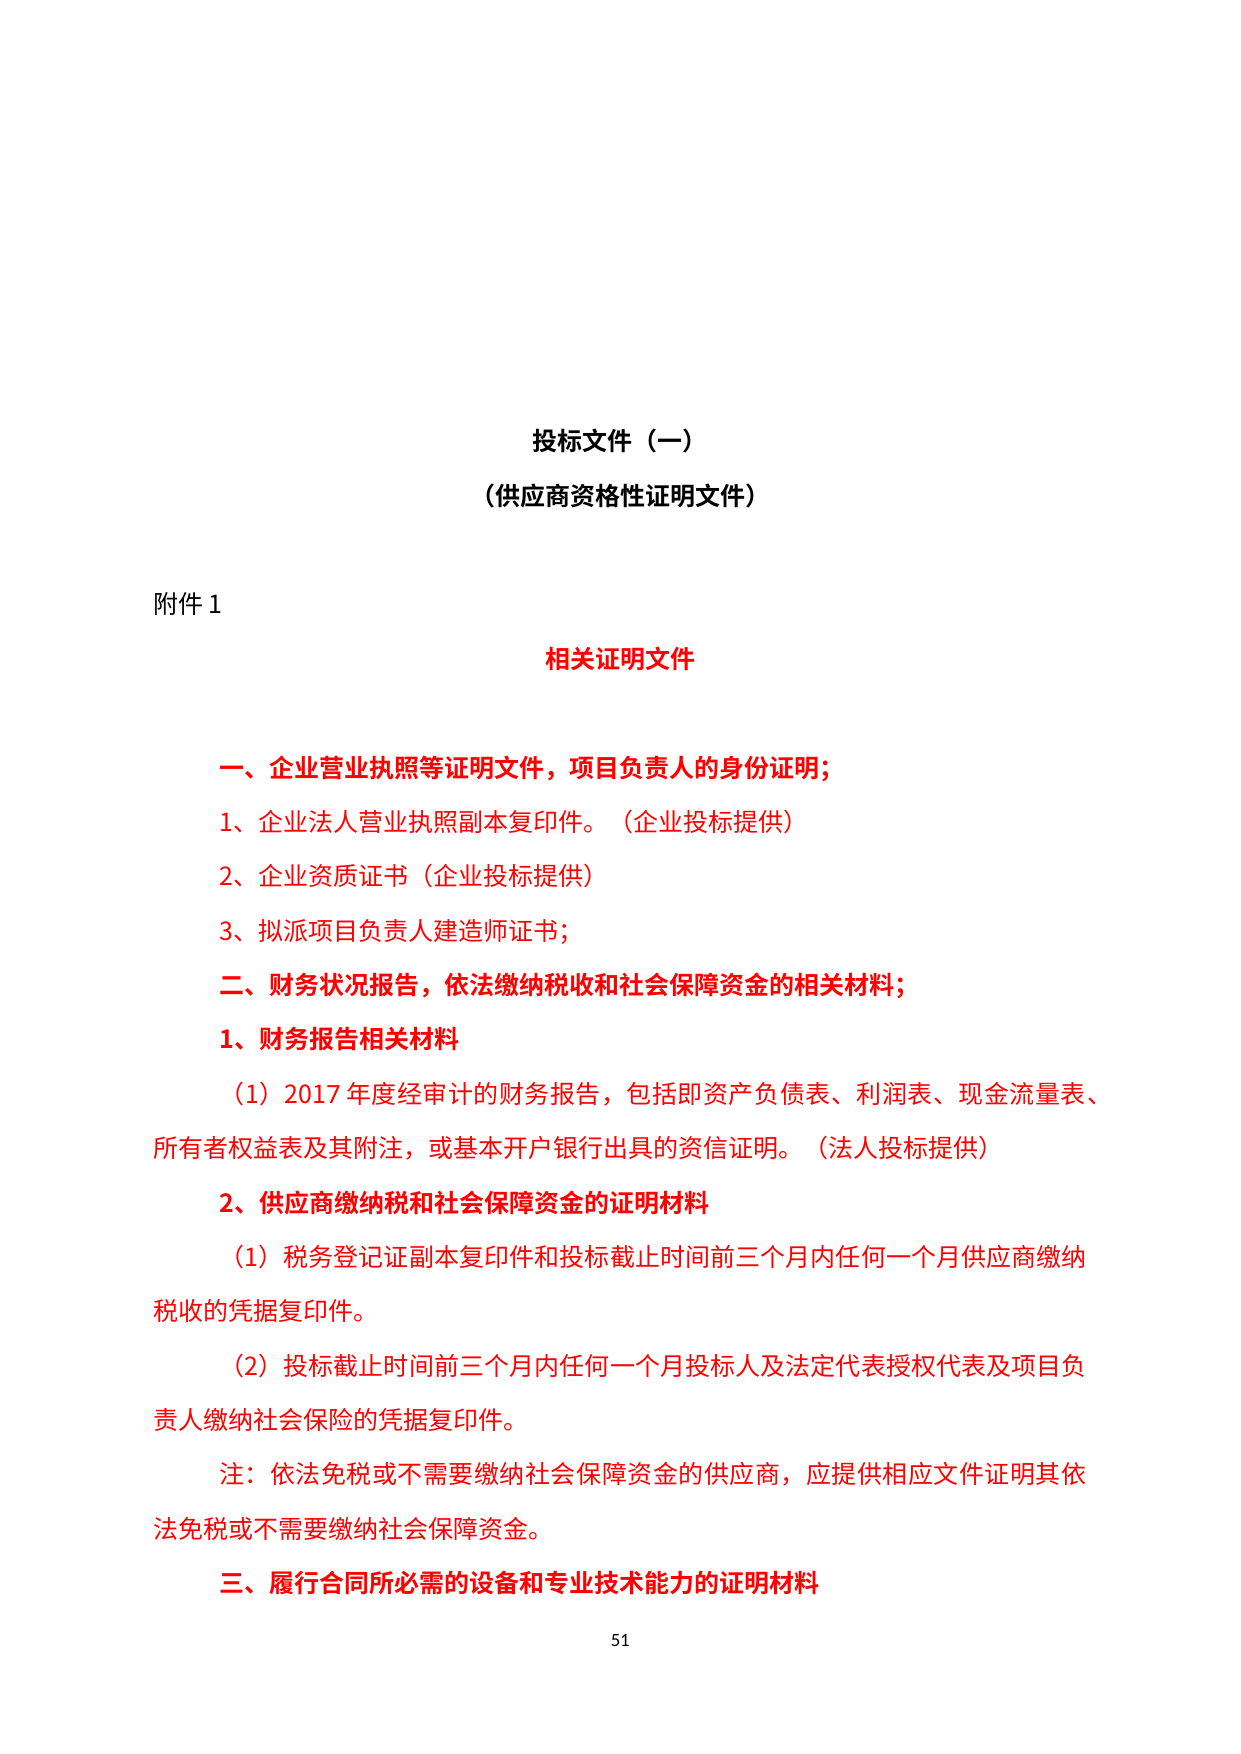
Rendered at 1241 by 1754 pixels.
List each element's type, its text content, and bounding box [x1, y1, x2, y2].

text 投标文件（一） [153, 422, 1087, 458]
text 2、供应商缴纳税和社会保障资金的证明材料 [153, 1183, 1088, 1219]
text 2、企业资质证书（企业投标提供） [153, 857, 1088, 893]
text 3、拟派项目负责人建造师证书； [153, 911, 1088, 947]
text （1）2017年度经审计的财务报告，包括即资产负债表、利润表、现金流量表、所有者权益表及其附注，或基本开户银行出具的资信证明。（法人投标提供） [153, 1074, 1088, 1165]
text 二、财务状况报告，依法缴纳税收和社会保障资金的相关材料； [153, 966, 1088, 1002]
text 1、财务报告相关材料 [153, 1020, 1088, 1056]
text 1、企业法人营业执照副本复印件。（企业投标提供） [153, 802, 1088, 839]
text （2）投标截止时间前三个月内任何一个月投标人及法定代表授权代表及项目负责人缴纳社会保险的凭据复印件。 [153, 1346, 1088, 1437]
text （供应商资格性证明文件） [153, 476, 1087, 512]
text 三、履行合同所必需的设备和专业技术能力的证明材料 [153, 1564, 1088, 1600]
text （1）税务登记证副本复印件和投标截止时间前三个月内任何一个月供应商缴纳税收的凭据复印件。 [153, 1237, 1088, 1328]
text 附件1 [153, 585, 1087, 621]
text 相关证明文件 [153, 639, 1087, 676]
text 一、企业营业执照等证明文件，项目负责人的身份证明； [153, 748, 1088, 784]
text 注：依法免税或不需要缴纳社会保障资金的供应商，应提供相应文件证明其依法免税或不需要缴纳社会保障资金。 [153, 1455, 1088, 1546]
